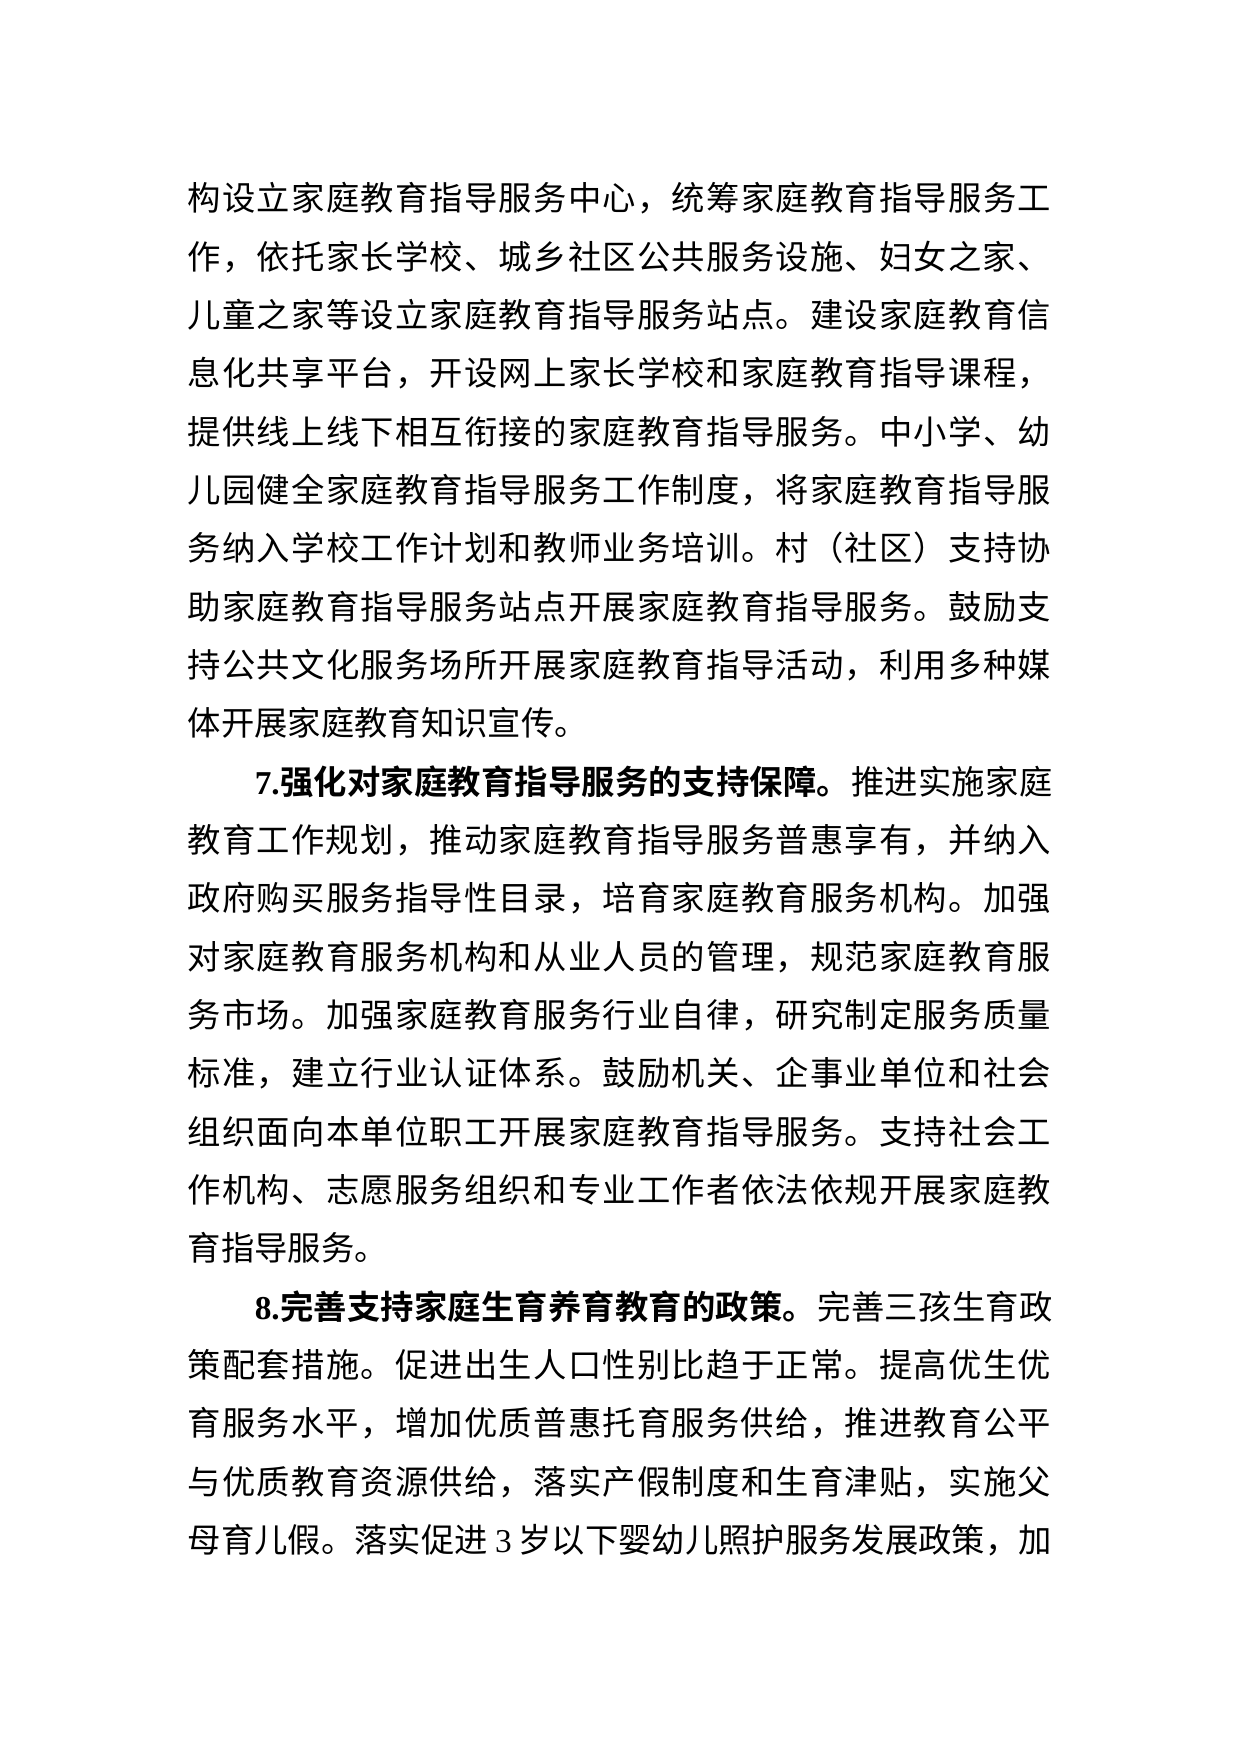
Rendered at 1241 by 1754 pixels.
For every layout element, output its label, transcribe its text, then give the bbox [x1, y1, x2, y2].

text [187, 1270, 1053, 1562]
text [187, 162, 1053, 745]
text 7.强化对家庭教育指导服务的支持保障。推进实施家庭教育工作规划，推动家庭教育指导服务普惠享有，并纳入政府购买服务指导性目录，培育家庭教育服务机构。加强对家庭教育服务机构和从业人员的管理，规范家庭教育服务市场。加强家庭教育服务行业自律，研究制定服务质量标准，建立行业认证体系。鼓励机关、企事业单位和社会组织面向本单位职工开展家庭教育指导服务。支持社会工作机构、志愿服务组织和专业工作者依法依规开展家庭教育指导服务。 [187, 745, 1053, 1270]
